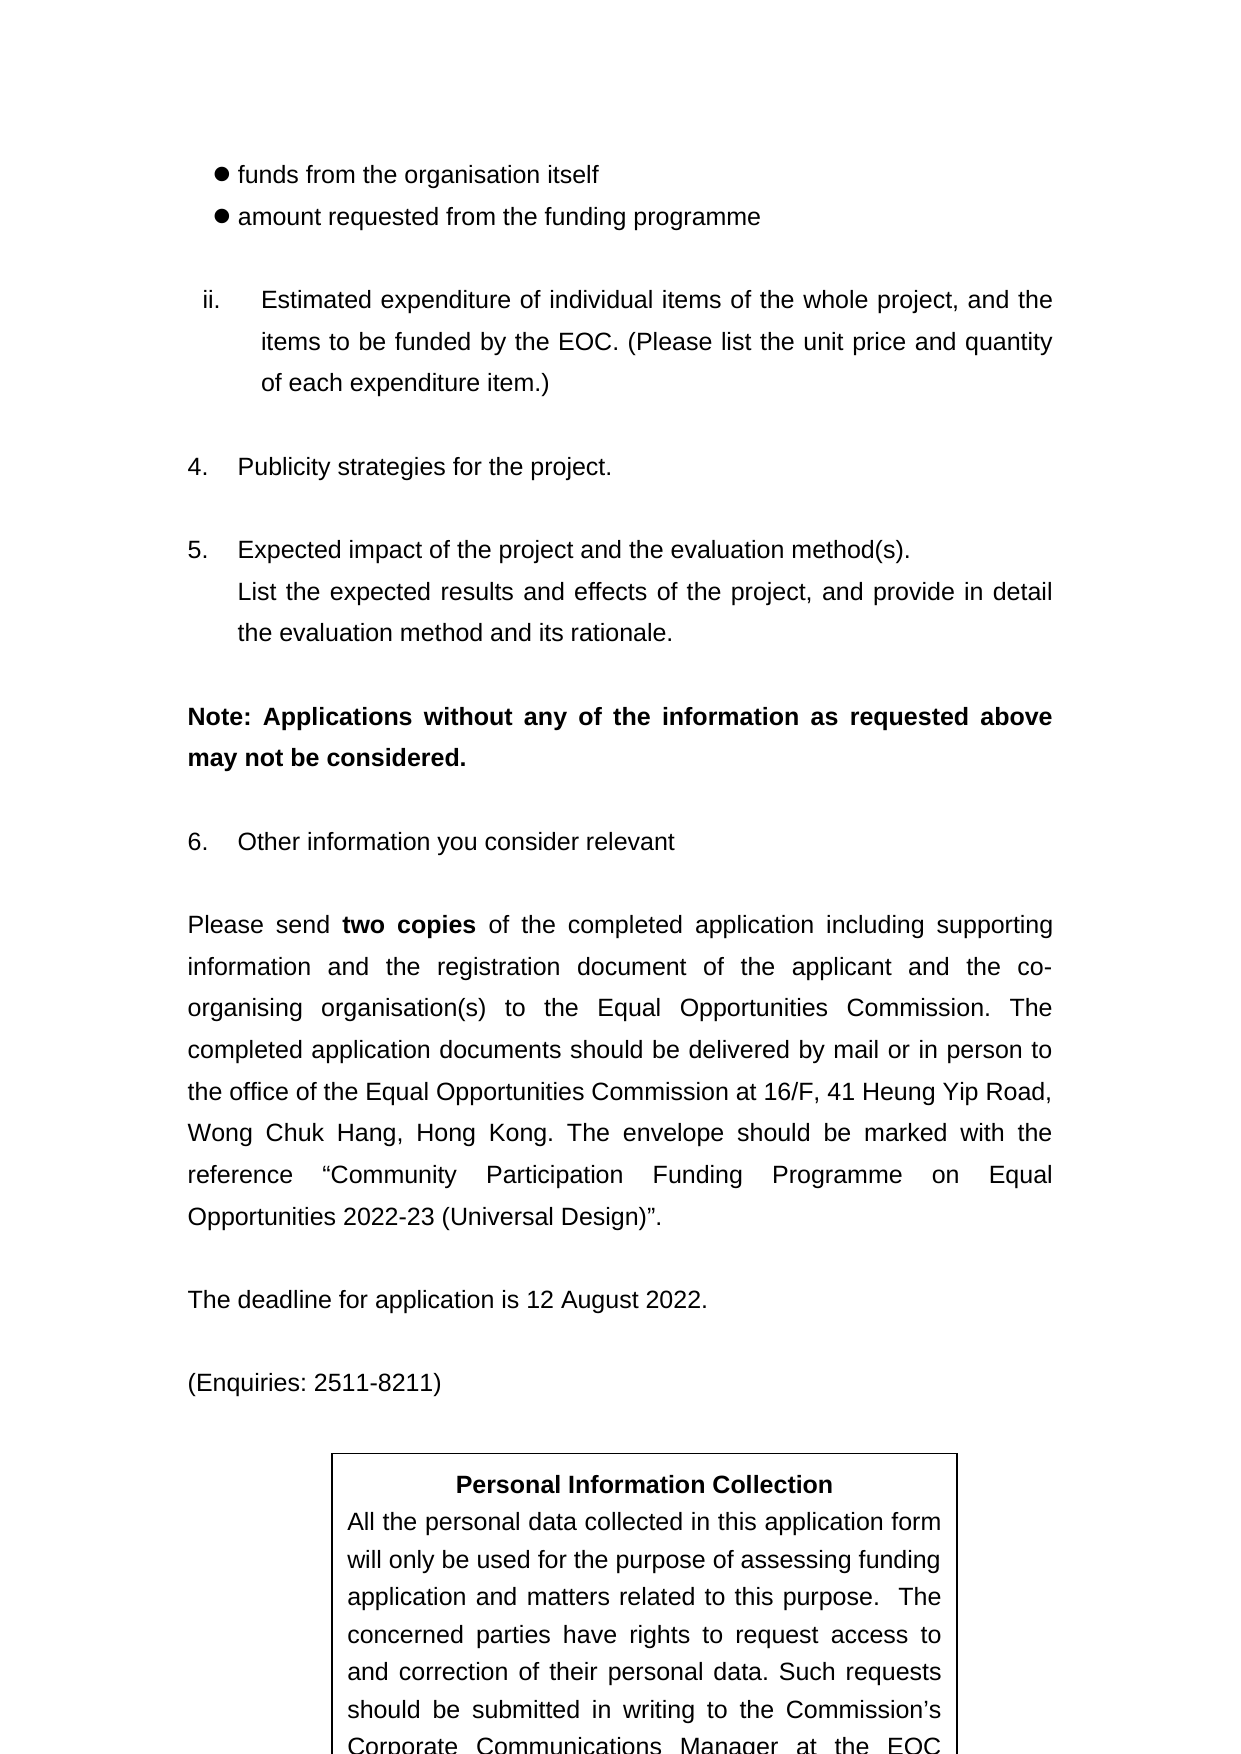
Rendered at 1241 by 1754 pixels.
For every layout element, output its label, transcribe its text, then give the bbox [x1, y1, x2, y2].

text Note: Applications without any of the information as requested above may not be considered. [187, 692, 1054, 775]
list amount requested from the funding programme [212, 192, 1054, 233]
text The deadline for application is 12 August 2022. [187, 1275, 1054, 1317]
list Estimated expenditure of individual items of the whole project, and the items to be funded by the EOC. (Please list the unit price and quantity of each expenditure item.) [202, 275, 1054, 400]
list funds from the organisation itself [212, 150, 1054, 192]
text (Enquiries: 2511-8211) [187, 1358, 1054, 1400]
list Other information you consider relevant [187, 817, 1054, 858]
text Please send two copies of the completed application including supporting information and the registration document of the applicant and the co-organising organisation(s) to the Equal Opportunities Commission. The completed application documents should be delivered by mail or in person to the office of the Equal Opportunities Commission at 16/F, 41 Heung Yip Road, Wong Chuk Hang, Hong Kong. The envelope should be marked with the reference “Community Participation Funding Programme on Equal Opportunities 2022-23 (Universal Design)”. [187, 900, 1054, 1233]
list Publicity strategies for the project. [187, 442, 1054, 483]
list Expected impact of the project and the evaluation method(s). List the expected results and effects of the project, and provide in detail the evaluation method and its rationale. [187, 525, 1054, 650]
